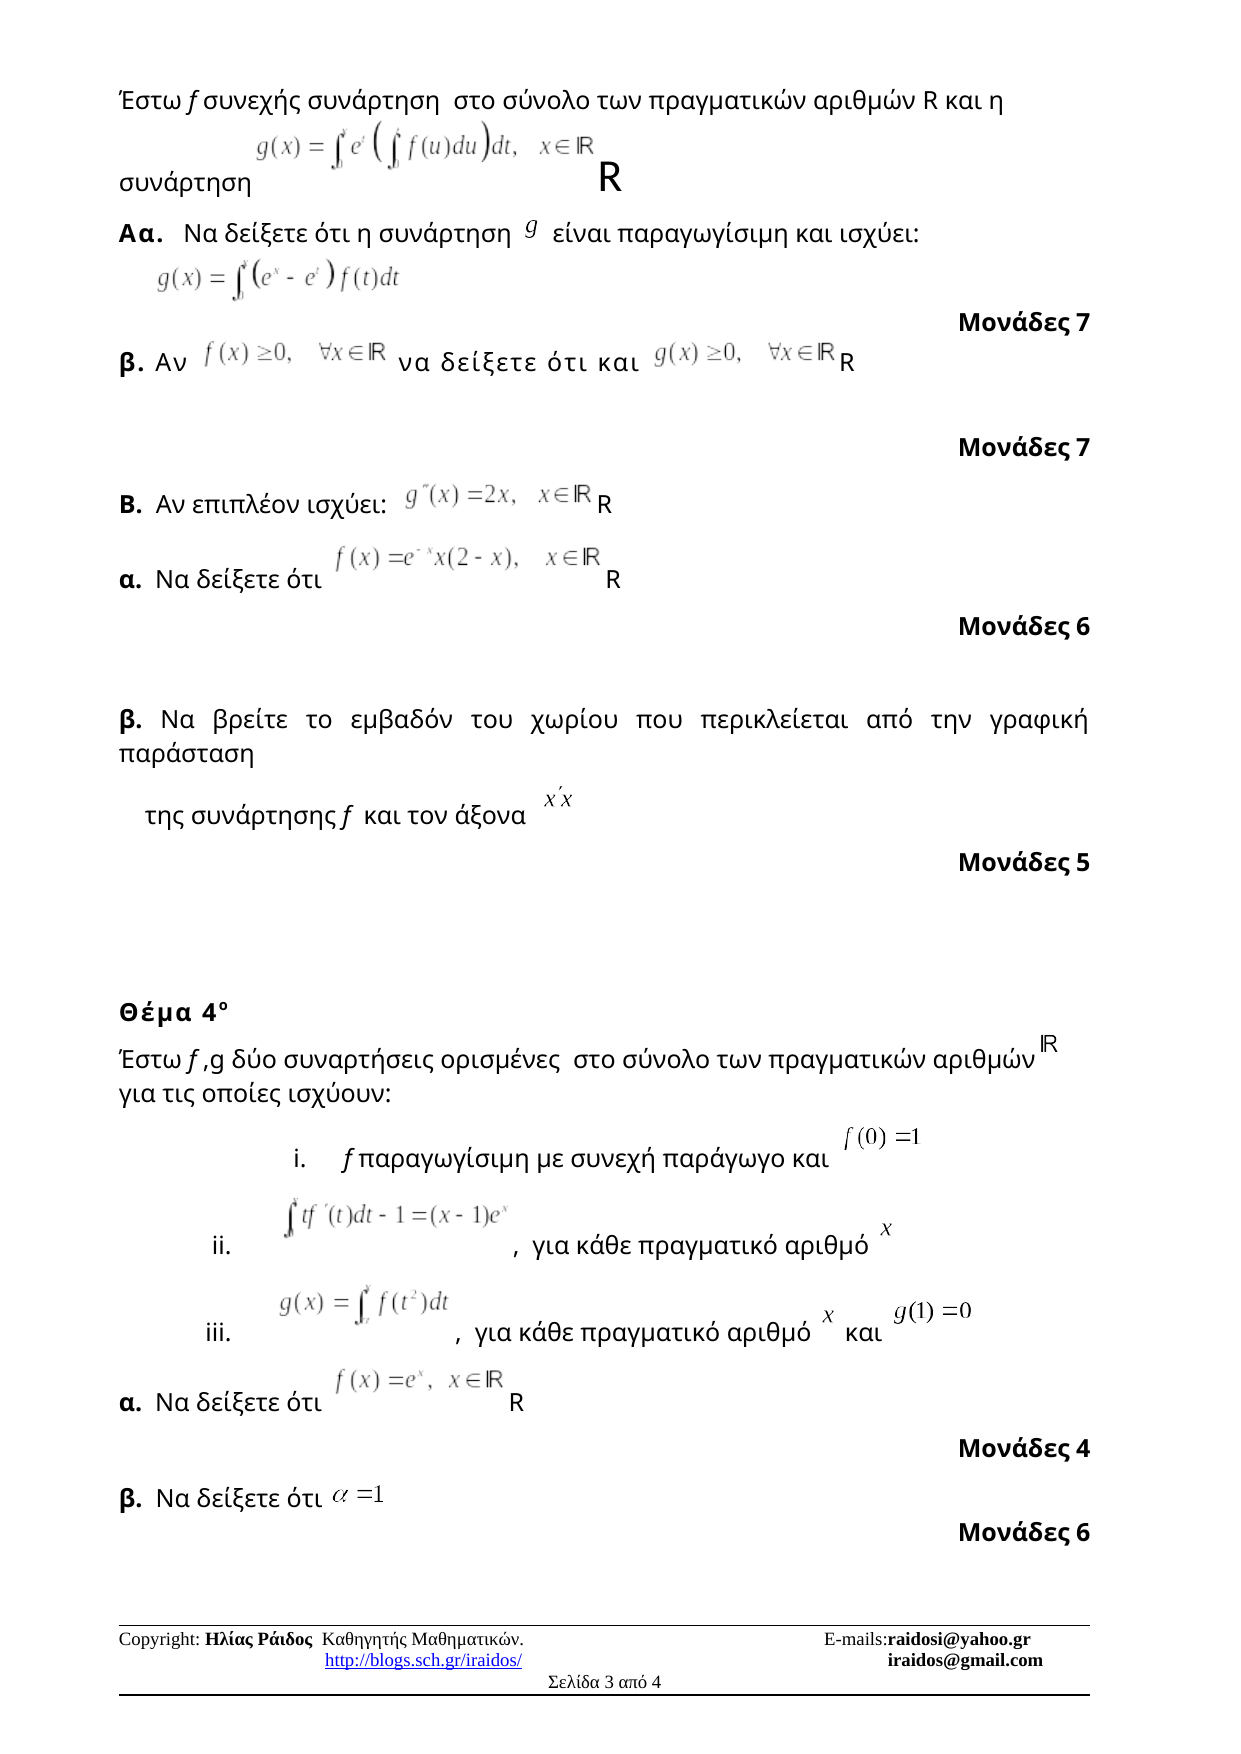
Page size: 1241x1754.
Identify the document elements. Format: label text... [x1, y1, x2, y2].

text Μονάδες 6 [119, 1514, 1090, 1548]
text β. Αν να δείξετε ότι και R [119, 338, 1090, 379]
text Αα. Να δείξετε ότι η συνάρτηση είναι παραγωγίσιμη και ισχύει: [119, 216, 1090, 304]
text α. Να δείξετε ότι R [119, 1361, 1090, 1418]
text Μονάδες 7 [119, 304, 1090, 338]
text Β. Αν επιπλέον ισχύει: R [119, 464, 1090, 526]
list , για κάθε πραγματικό αριθμό [231, 1187, 1090, 1262]
text β. Να βρείτε το εμβαδόν του χωρίου που περικλείεται από την γραφική παράσταση [119, 702, 1090, 770]
text Μονάδες 7 [119, 430, 1090, 464]
text Μονάδες 4 [119, 1431, 1090, 1465]
text Θέμα 4ο [119, 995, 1090, 1029]
list , για κάθε πραγματικό αριθμό και [231, 1274, 1090, 1349]
text Μονάδες 6 [119, 609, 1090, 643]
text Έστω f ,g δύο συναρτήσεις ορισμένες στο σύνολο των πραγματικών αριθμών για τις οποίες ισχύουν: [119, 1029, 1090, 1109]
text α. Να δείξετε ότι R [119, 539, 1090, 596]
text Έστω f συνεχής συνάρτηση στο σύνολο των πραγματικών αριθμών R και η συνάρτησηR [119, 83, 1090, 203]
text β. Να δείξετε ότι [119, 1477, 1090, 1514]
text Μονάδες 5 [119, 844, 1090, 878]
list f παραγωγίσιμη με συνεχή παράγωγο και [306, 1122, 1090, 1175]
text της συνάρτησης f και τον άξονα [119, 782, 1090, 832]
